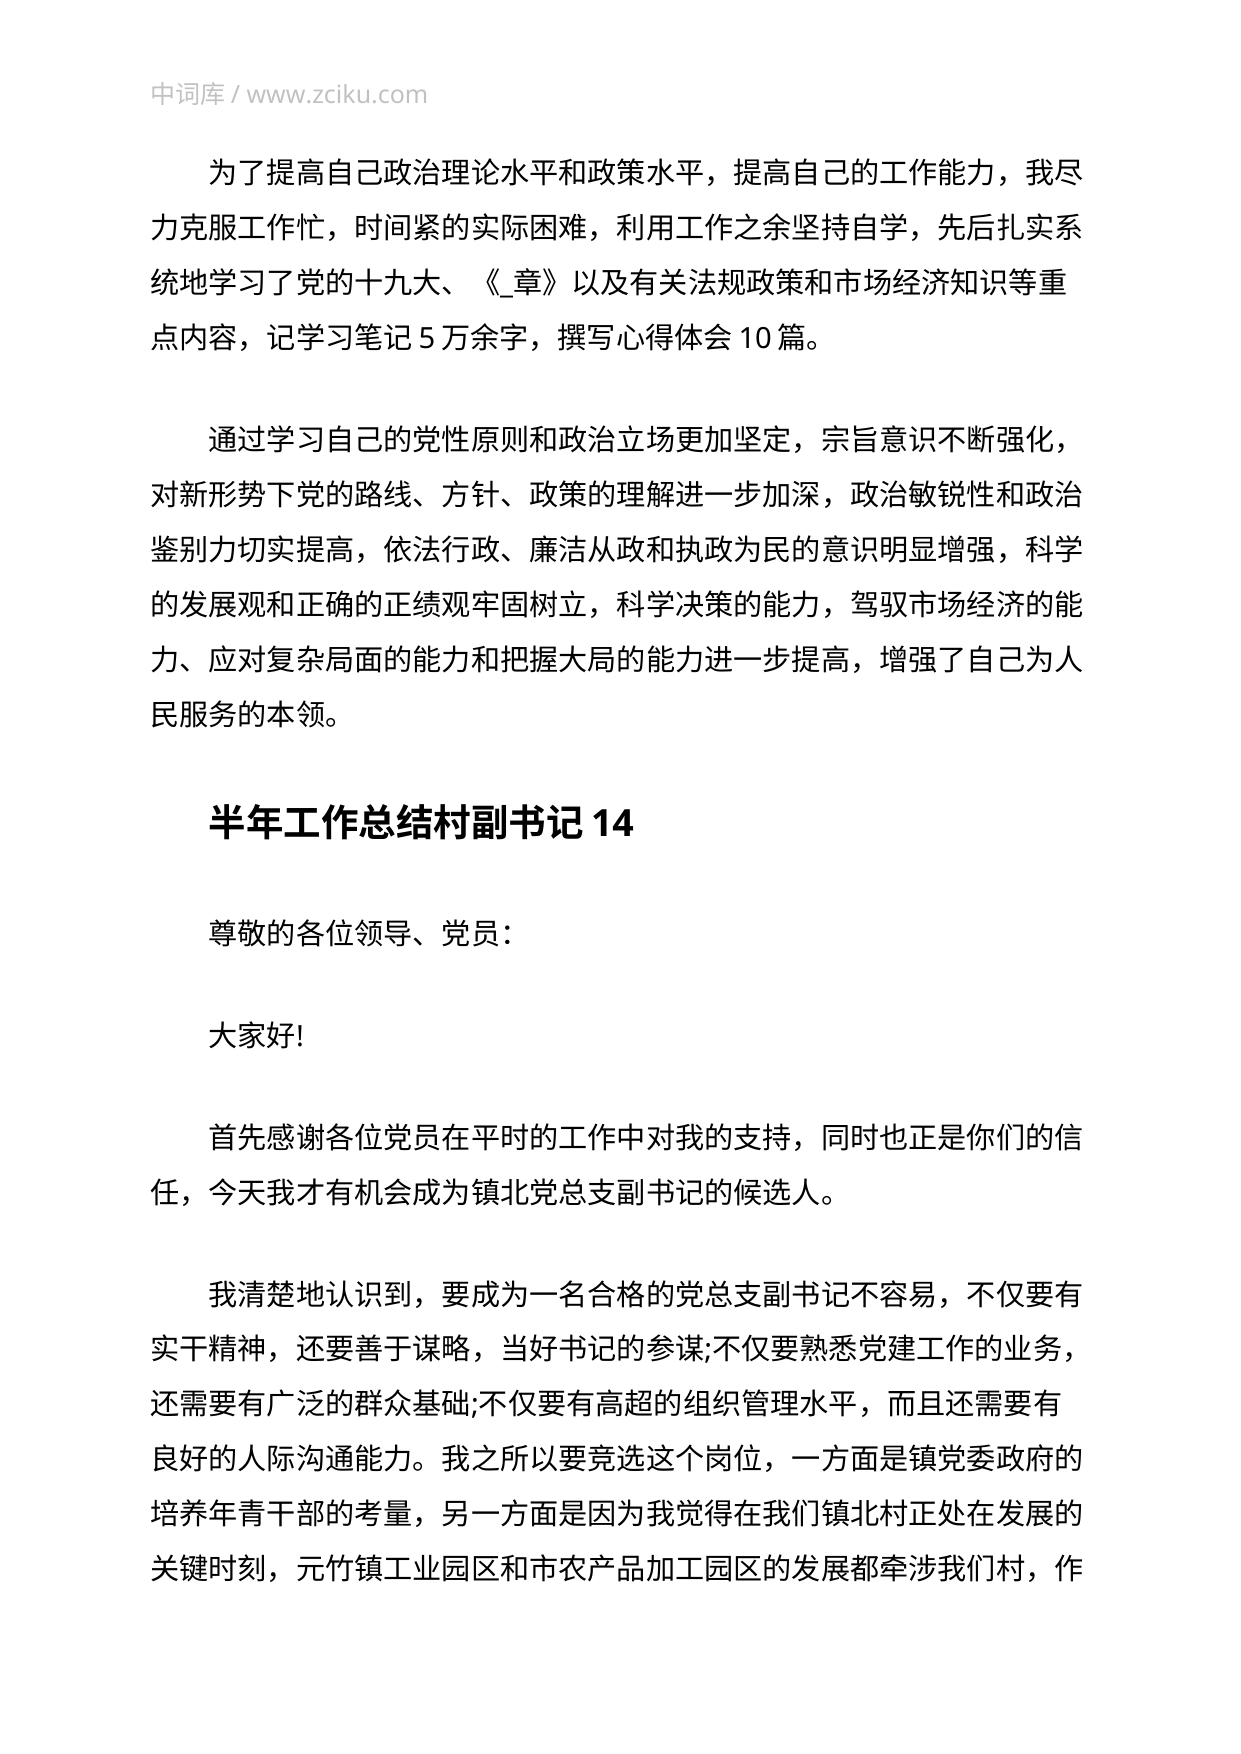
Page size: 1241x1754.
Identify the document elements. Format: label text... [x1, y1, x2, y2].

text 半年工作总结村副书记14 [150, 793, 1090, 847]
text 通过学习自己的党性原则和政治立场更加坚定，宗旨意识不断强化，对新形势下党的路线、方针、政策的理解进一步加深，政治敏锐性和政治鉴别力切实提高，依法行政、廉洁从政和执政为民的意识明显增强，科学的发展观和正确的正绩观牢固树立，科学决策的能力，驾驭市场经济的能力、应对复杂局面的能力和把握大局的能力进一步提高，增强了自己为人民服务的本领。 [150, 417, 1090, 733]
text 为了提高自己政治理论水平和政策水平，提高自己的工作能力，我尽力克服工作忙，时间紧的实际困难，利用工作之余坚持自学，先后扎实系统地学习了党的十九大、《_章》以及有关法规政策和市场经济知识等重点内容，记学习笔记5万余字，撰写心得体会10篇。 [150, 150, 1090, 357]
text 大家好! [150, 1012, 1090, 1055]
text 尊敬的各位领导、党员： [150, 911, 1090, 953]
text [150, 1271, 1090, 1588]
text 首先感谢各位党员在平时的工作中对我的支持，同时也正是你们的信任，今天我才有机会成为镇北党总支副书记的候选人。 [150, 1114, 1090, 1212]
